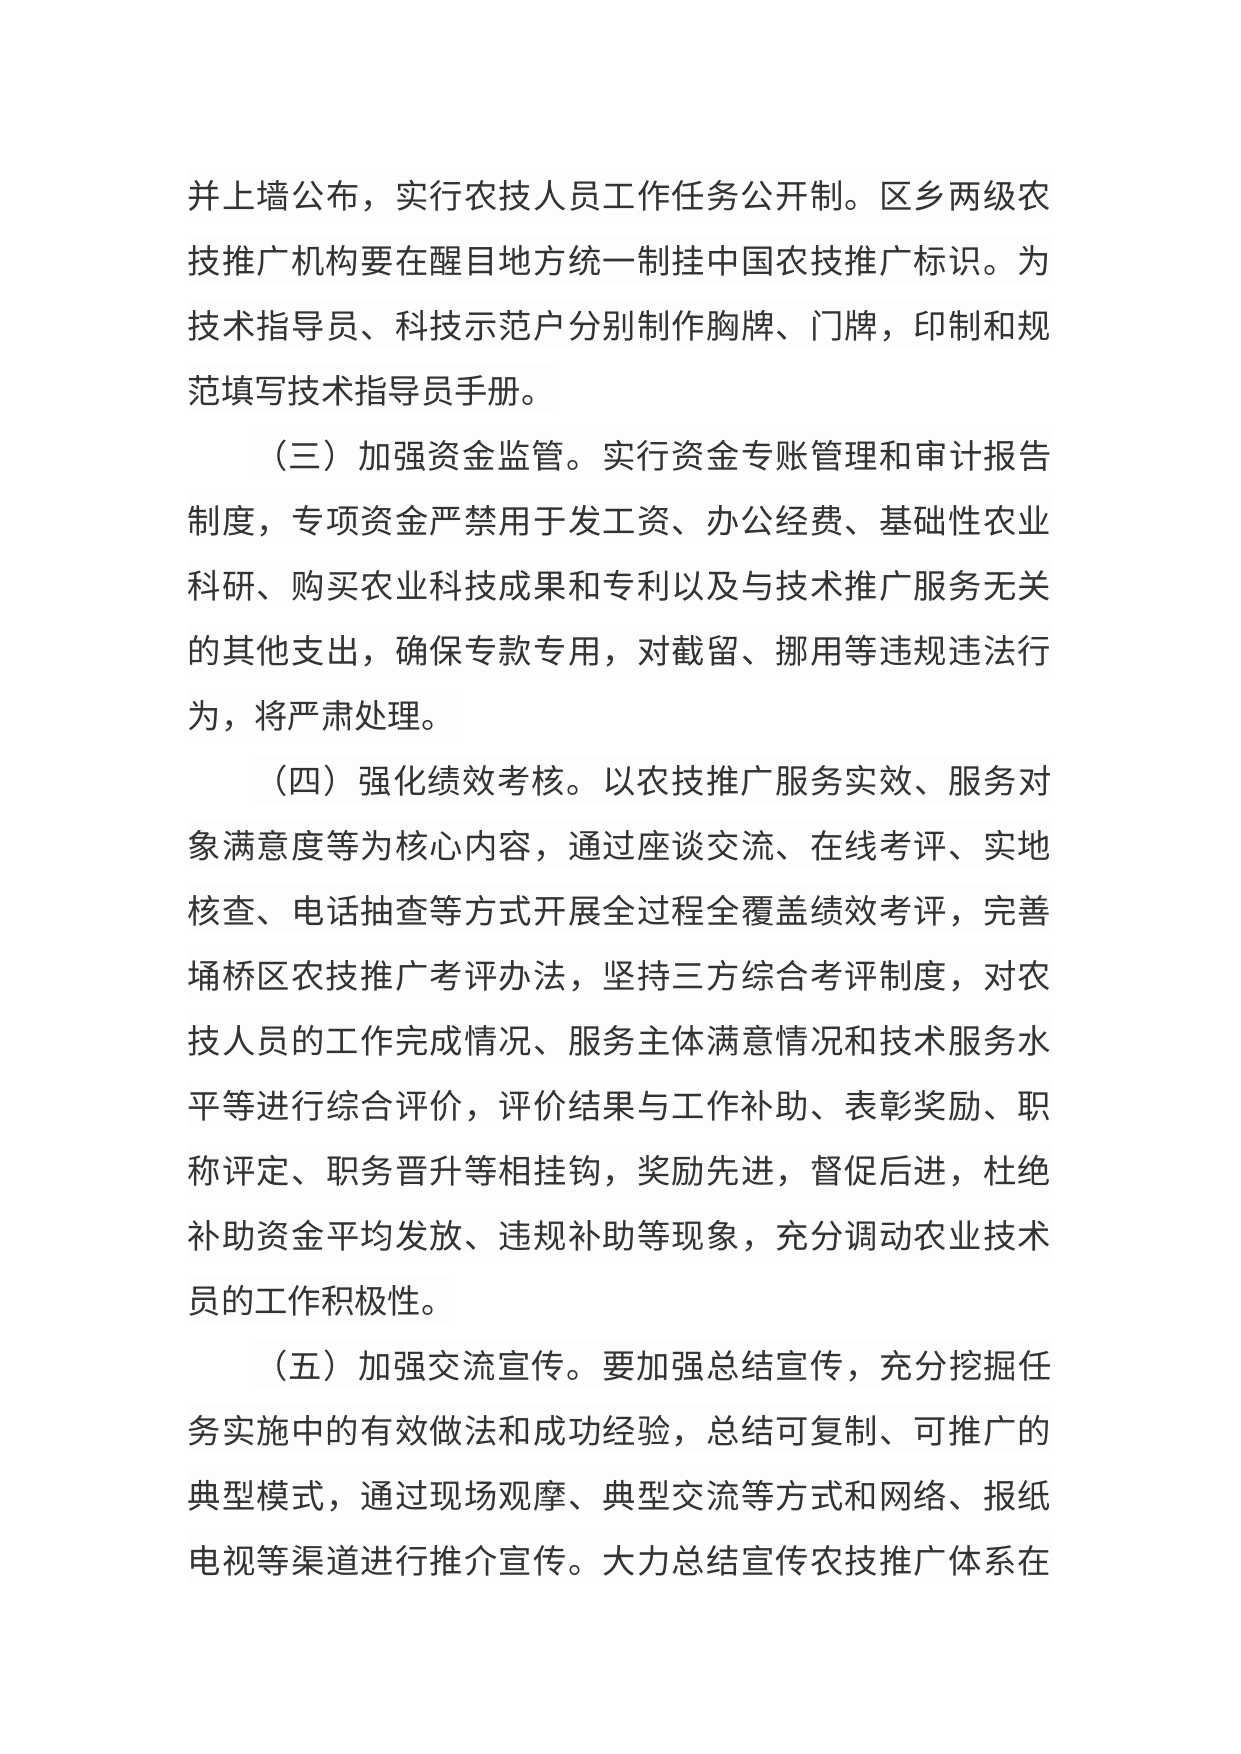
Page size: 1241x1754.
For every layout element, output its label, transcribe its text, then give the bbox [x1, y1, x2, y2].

text （四）强化绩效考核。以农技推广服务实效、服务对象满意度等为核心内容，通过座谈交流、在线考评、实地核查、电话抽查等方式开展全过程全覆盖绩效考评，完善埇桥区农技推广考评办法，坚持三方综合考评制度，对农技人员的工作完成情况、服务主体满意情况和技术服务水平等进行综合评价，评价结果与工作补助、表彰奖励、职称评定、职务晋升等相挂钩，奖励先进，督促后进，杜绝补助资金平均发放、违规补助等现象，充分调动农业技术员的工作积极性。 [187, 747, 1053, 1332]
text （三）加强资金监管。实行资金专账管理和审计报告制度，专项资金严禁用于发工资、办公经费、基础性农业科研、购买农业科技成果和专利以及与技术推广服务无关的其他支出，确保专款专用，对截留、挪用等违规违法行为，将严肃处理。 [187, 422, 1053, 747]
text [187, 1332, 1053, 1592]
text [187, 162, 1053, 422]
